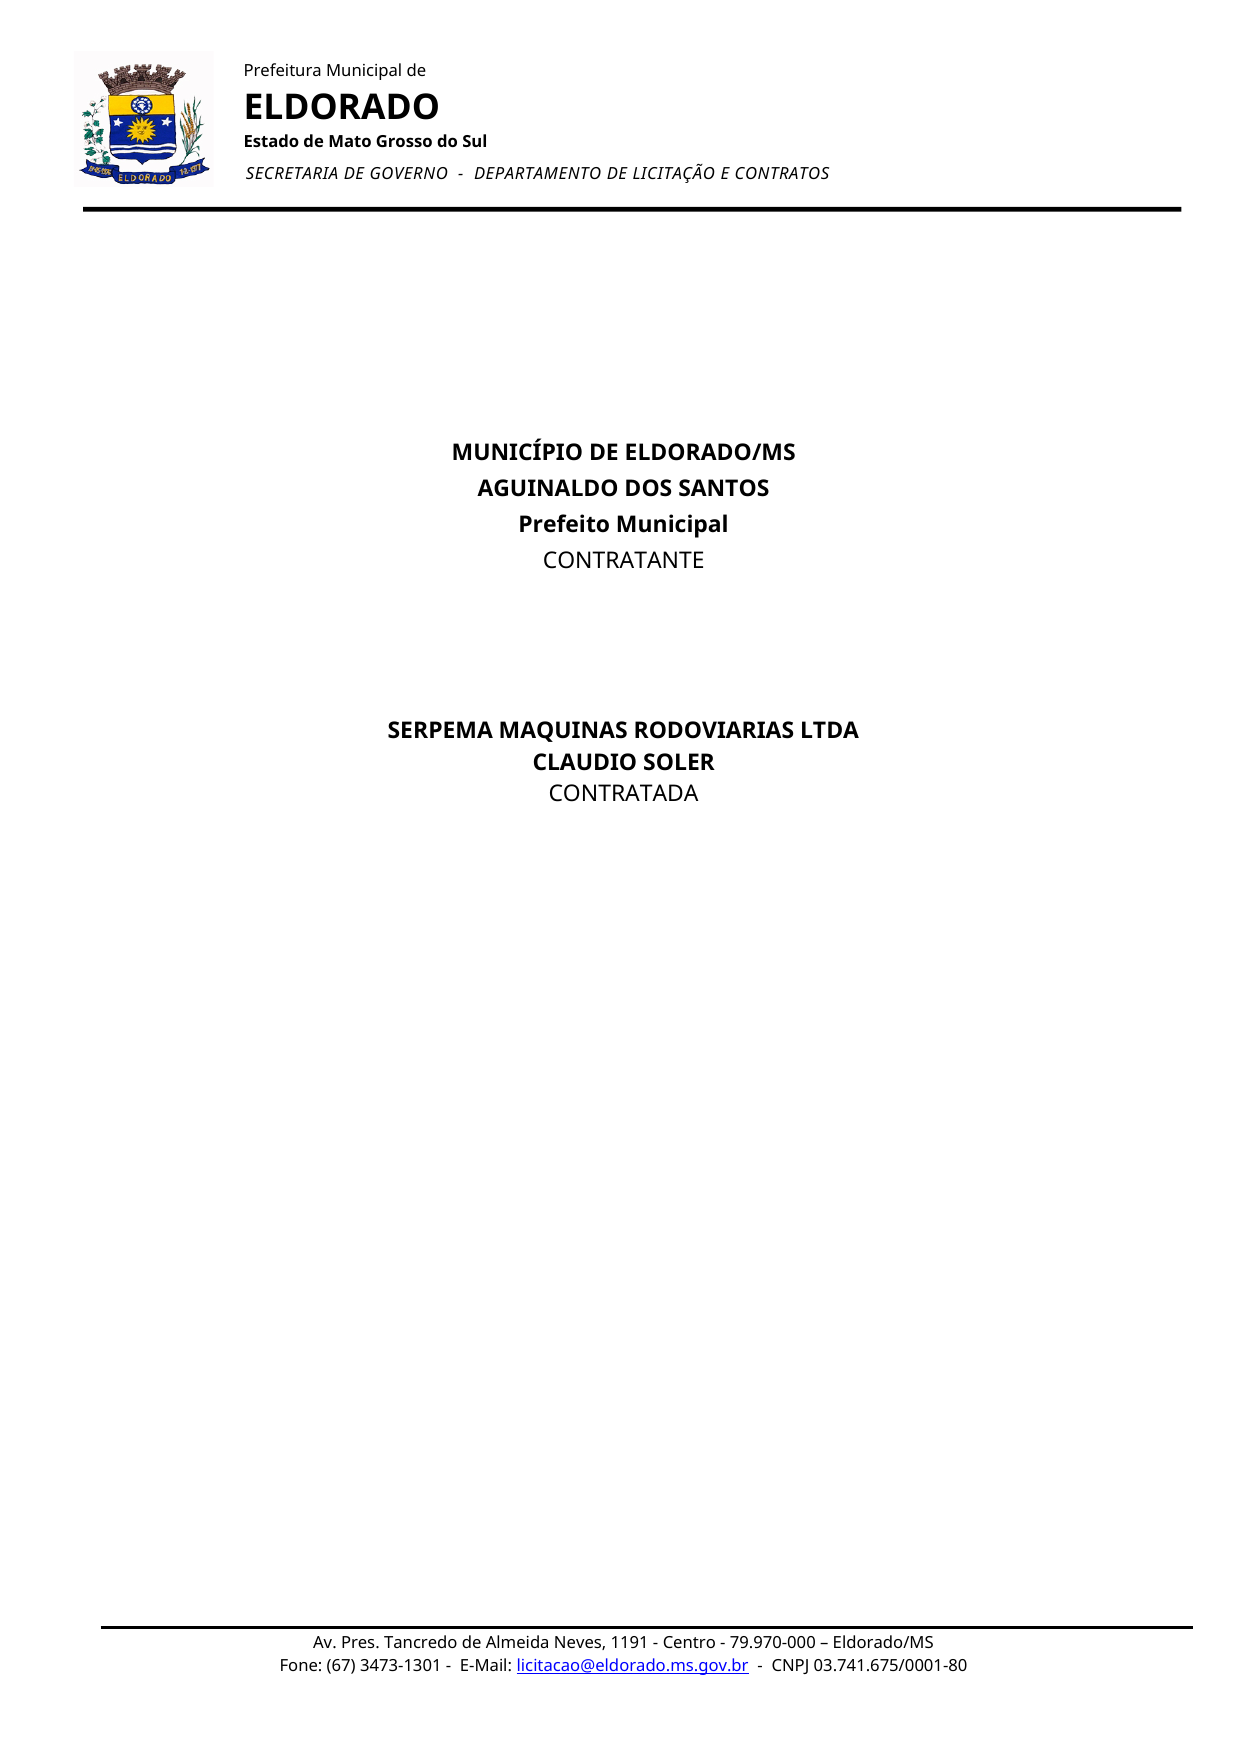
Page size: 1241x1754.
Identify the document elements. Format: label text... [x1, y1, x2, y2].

text AGUINALDO DOS SANTOS [136, 472, 1110, 503]
text MUNICÍPIO DE ELDORADO/MS [136, 436, 1110, 467]
text CLAUDIO SOLER [136, 746, 1110, 777]
picture [73, 51, 214, 187]
text CONTRATANTE [136, 544, 1110, 575]
text CONTRATADA [136, 777, 1110, 808]
text SERPEMA MAQUINAS RODOVIARIAS LTDA [136, 714, 1110, 746]
text Prefeito Municipal [136, 508, 1110, 539]
